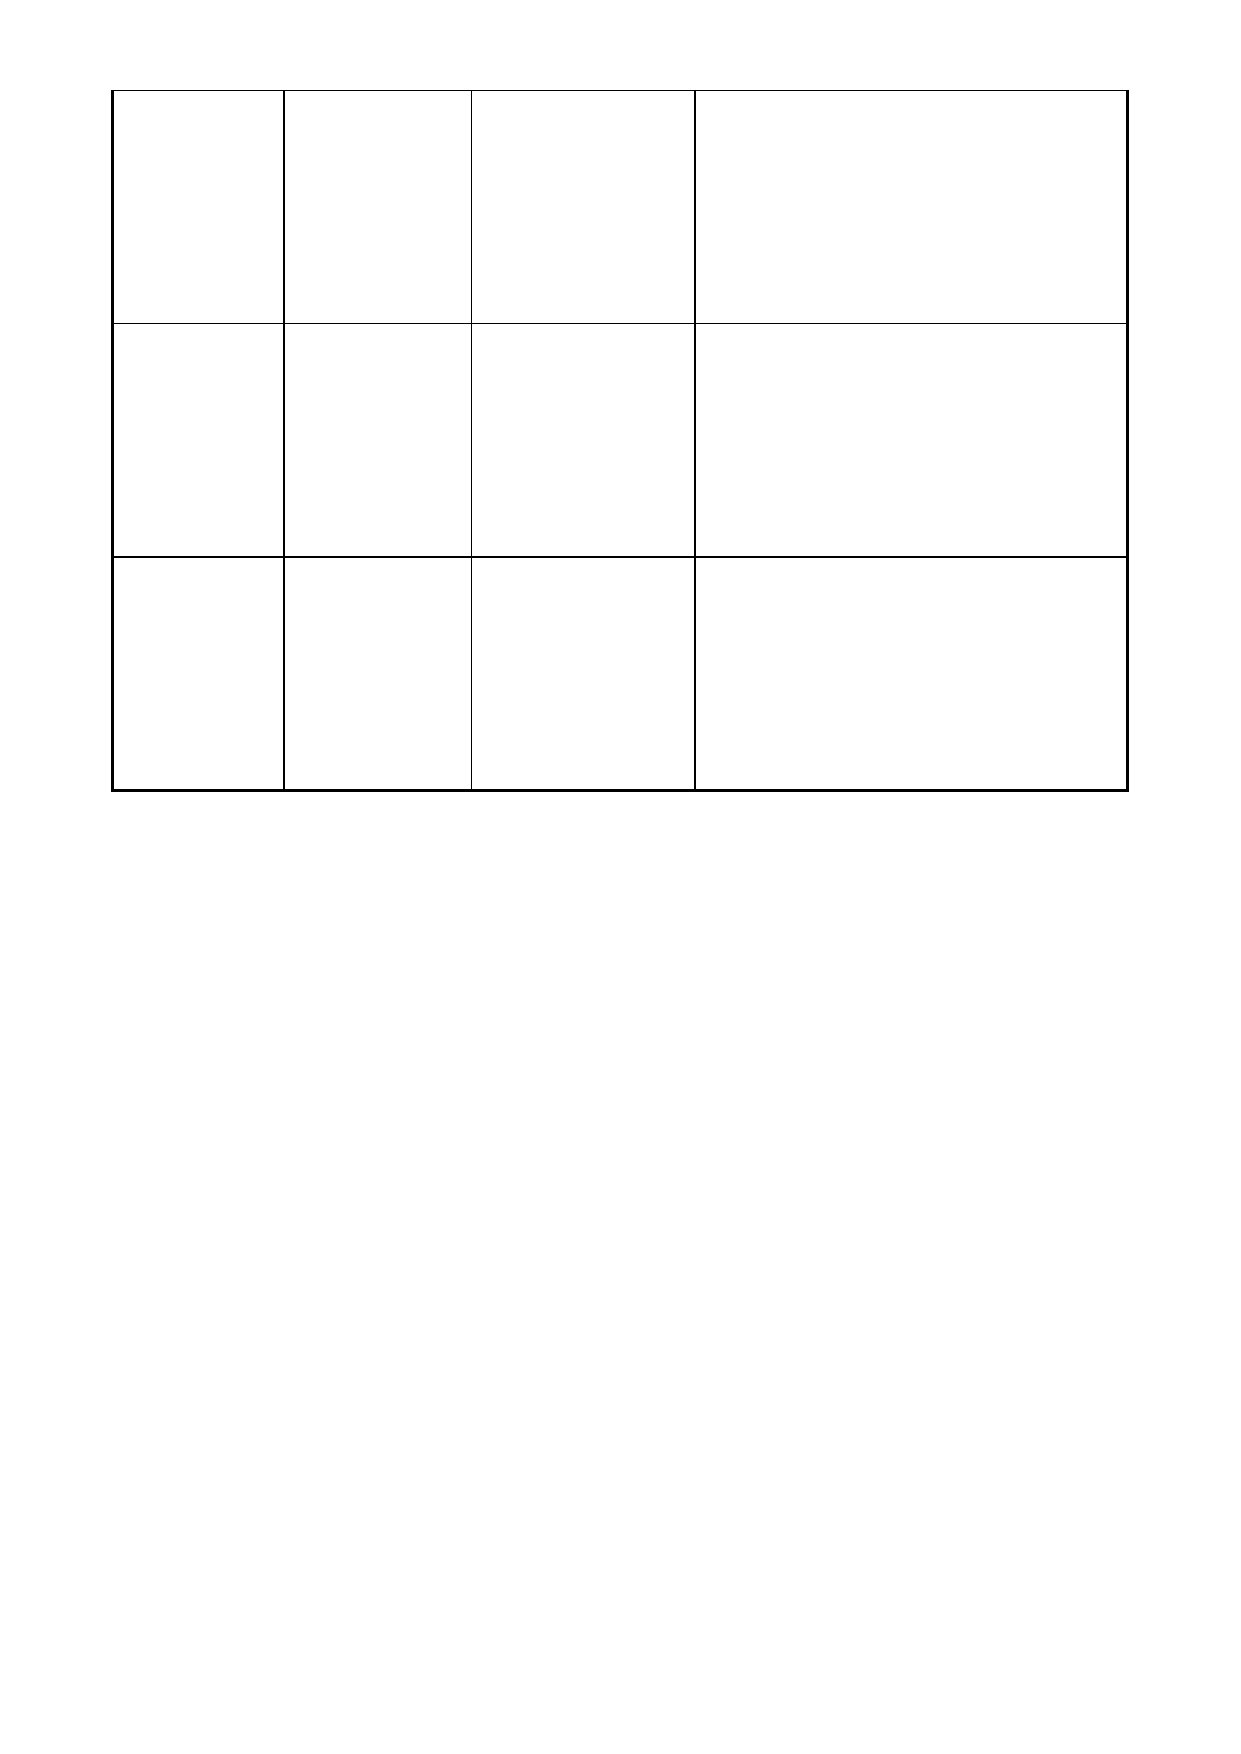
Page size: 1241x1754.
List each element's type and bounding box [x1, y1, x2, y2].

table_cell [472, 324, 694, 556]
table_cell [285, 558, 471, 789]
table_cell [114, 324, 283, 556]
table_cell [472, 558, 694, 789]
table_cell [114, 558, 283, 789]
table_cell [472, 91, 694, 323]
table_cell [285, 324, 471, 556]
table_cell [285, 91, 471, 323]
table_cell [114, 91, 283, 323]
table_cell [696, 91, 1126, 323]
table_cell [696, 324, 1126, 556]
table_cell [696, 558, 1126, 789]
